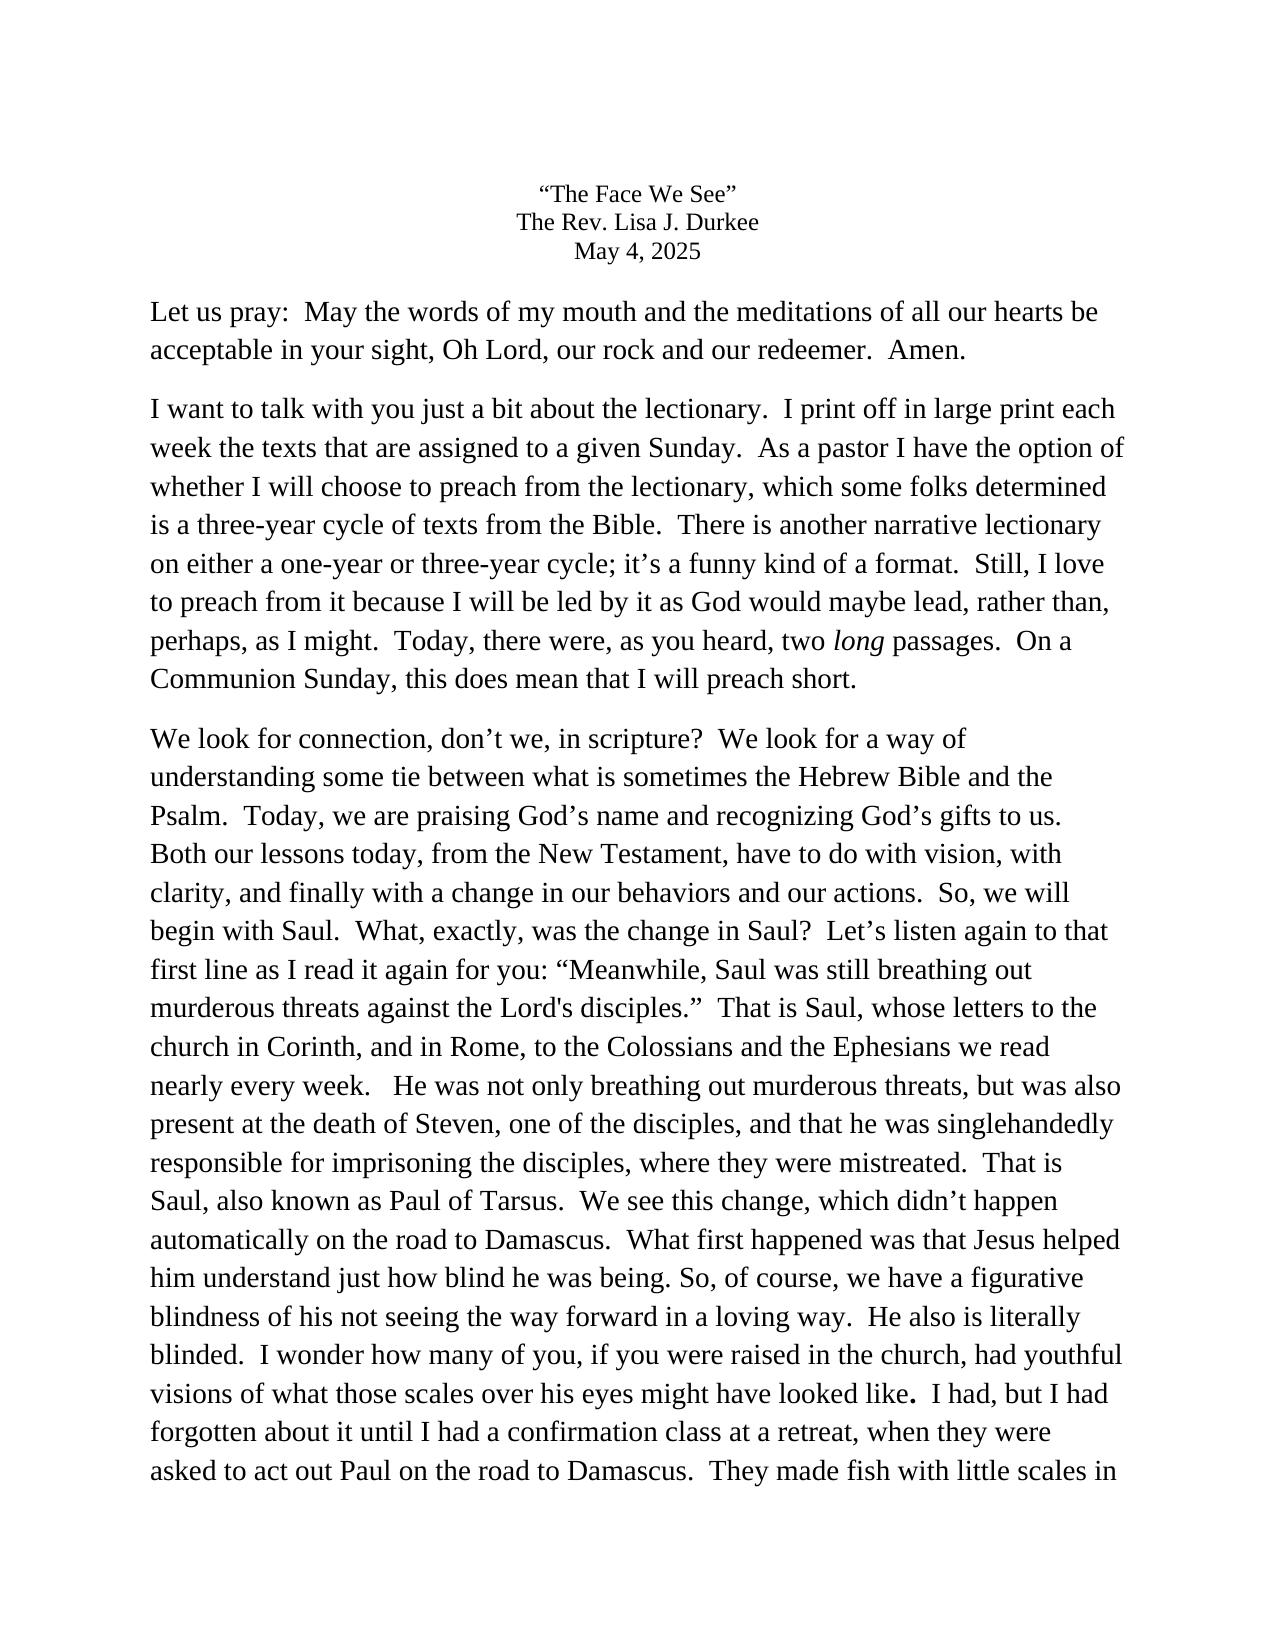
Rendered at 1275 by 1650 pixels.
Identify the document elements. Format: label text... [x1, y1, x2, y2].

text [150, 721, 1125, 1487]
text I want to talk with you just a bit about the lectionary. I print off in large print each week the texts that are assigned to a given Sunday. As a pastor I have the option of whether I will choose to preach from the lectionary, which some folks determined is a three-year cycle of texts from the Bible. There is another narrative lectionary on either a one-year or three-year cycle; it’s a funny kind of a format. Still, I love to preach from it because I will be led by it as God would maybe lead, rather than, perhaps, as I might. Today, there were, as you heard, two long passages. On a Communion Sunday, this does mean that I will preach short. [150, 392, 1125, 695]
text Let us pray: May the words of my mouth and the meditations of all our hearts be acceptable in your sight, Oh Lord, our rock and our redeemer. Amen. [150, 294, 1125, 366]
text “The Face We See” [150, 179, 1125, 207]
text The Rev. Lisa J. Durkee [150, 207, 1125, 236]
text May 4, 2025 [150, 236, 1125, 265]
